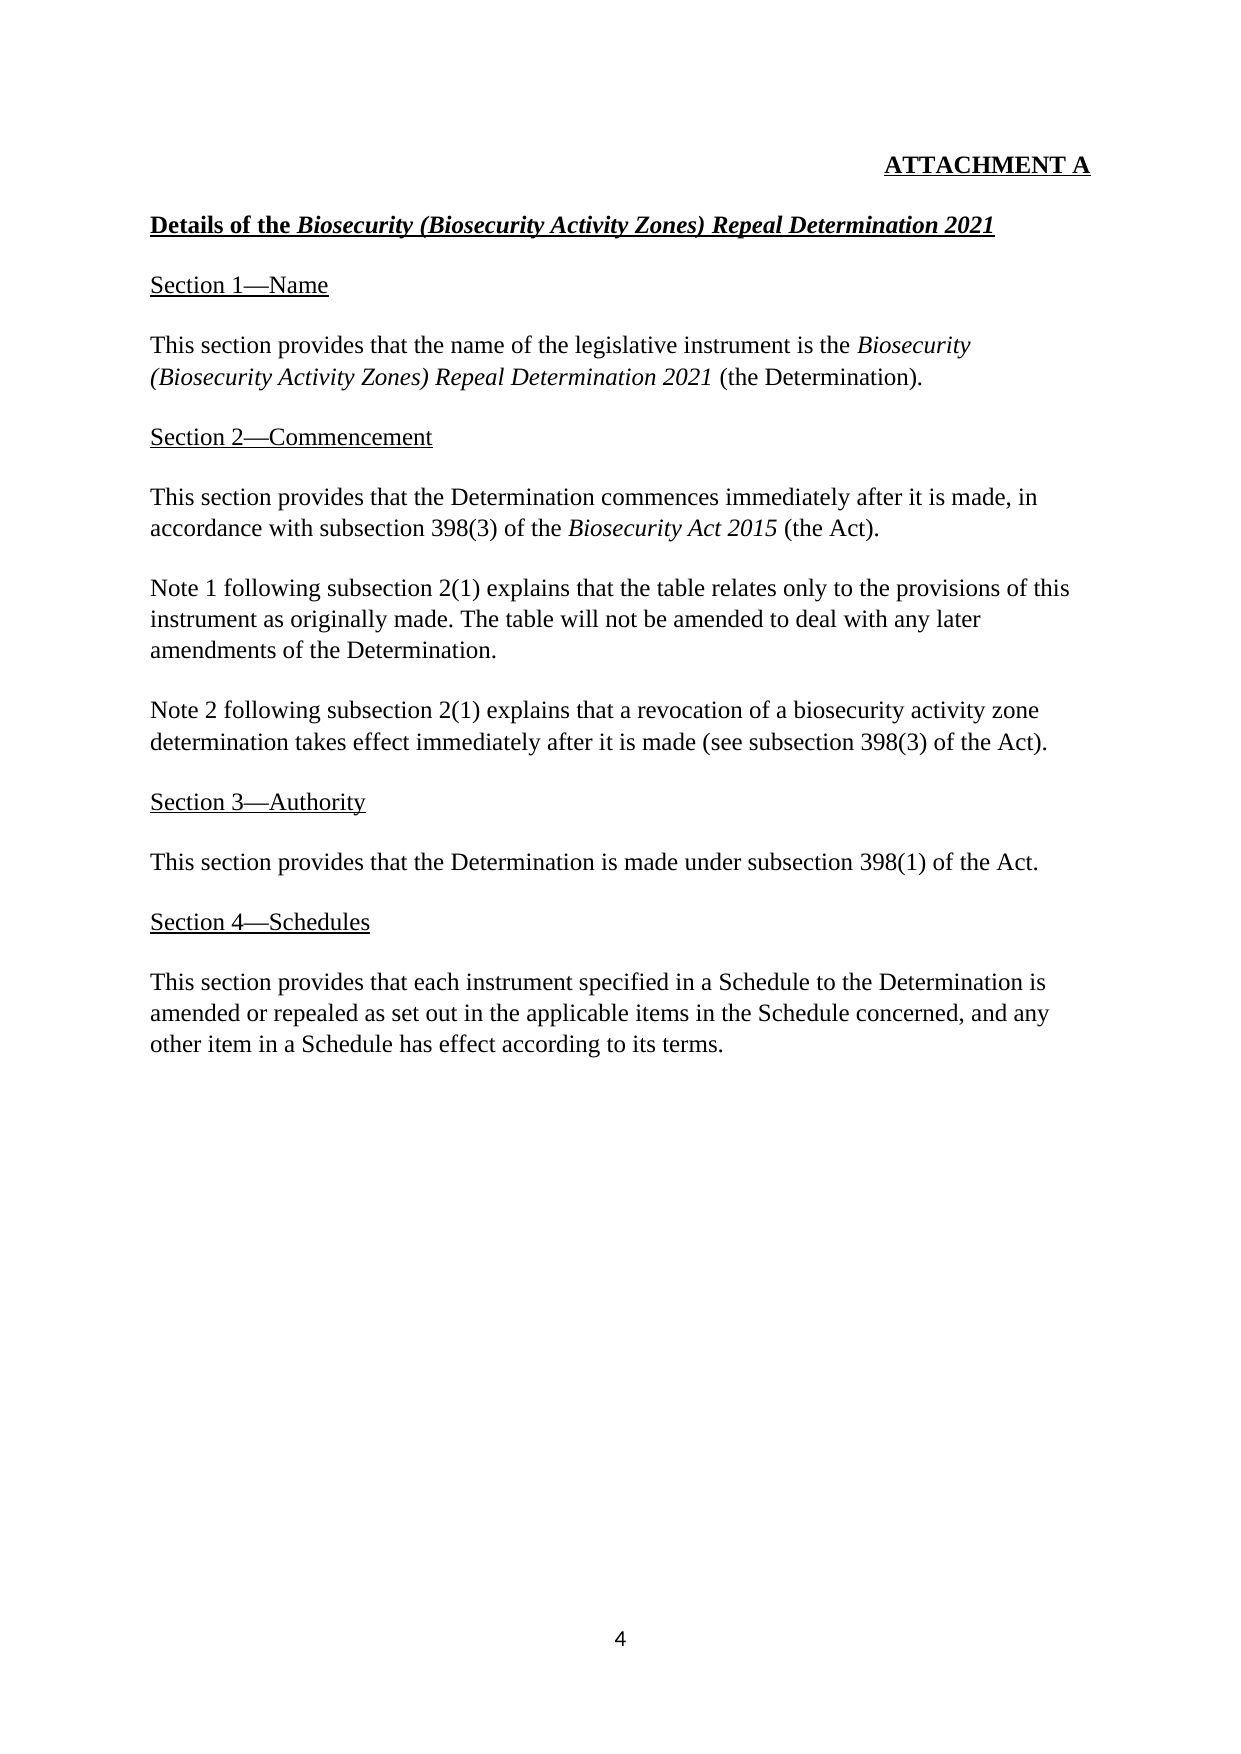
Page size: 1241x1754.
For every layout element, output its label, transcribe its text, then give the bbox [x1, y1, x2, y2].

text Note 1 following subsection 2(1) explains that the table relates only to the provisions of this instrument as originally made. The table will not be amended to deal with any later amendments of the Determination. [150, 573, 1090, 664]
text This section provides that the Determination is made under subsection 398(1) of the Act. [150, 847, 1090, 876]
text This section provides that the name of the legislative instrument is the Biosecurity (Biosecurity Activity Zones) Repeal Determination 2021 (the Determination). [150, 331, 1090, 390]
text This section provides that the Determination commences immediately after it is made, in accordance with subsection 398(3) of the Biosecurity Act 2015 (the Act). [150, 482, 1090, 542]
text Attachment A [150, 150, 1090, 179]
text Section 2—Commencement [150, 422, 1090, 451]
text Details of the Biosecurity (Biosecurity Activity Zones) Repeal Determination 2021 [150, 210, 1090, 239]
text Section 3—Authority [150, 787, 1090, 816]
text Note 2 following subsection 2(1) explains that a revocation of a biosecurity activity zone determination takes effect immediately after it is made (see subsection 398(3) of the Act). [150, 696, 1090, 755]
text Section 1—Name [150, 270, 1090, 299]
text Section 4—Schedules [150, 907, 1090, 936]
text This section provides that each instrument specified in a Schedule to the Determination is amended or repealed as set out in the applicable items in the Schedule concerned, and any other item in a Schedule has effect according to its terms. [150, 967, 1090, 1058]
